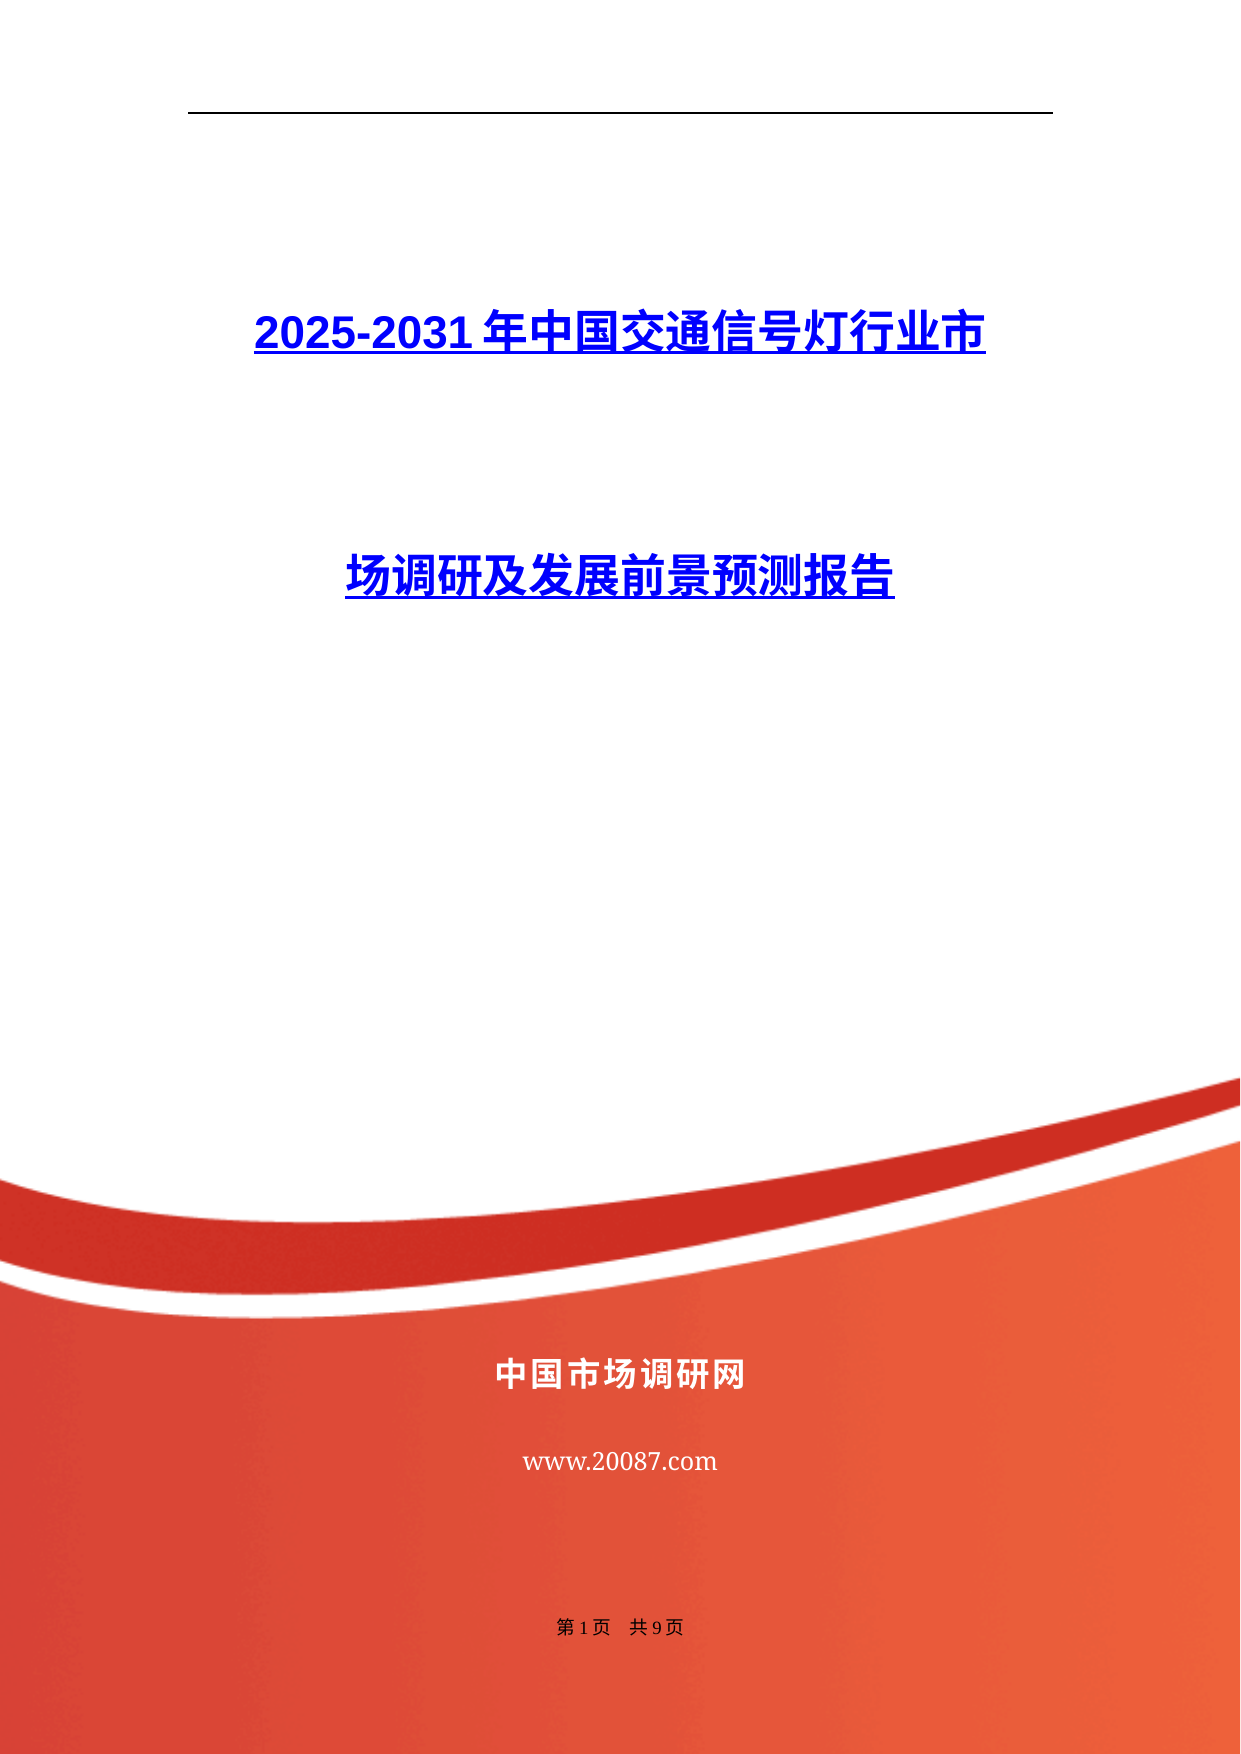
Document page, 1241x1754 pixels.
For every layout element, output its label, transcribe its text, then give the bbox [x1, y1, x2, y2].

picture [0, 1006, 1241, 1754]
table_header 2025-2031年中国交通信号灯行业市场调研及发展前景预测报告 [188, 207, 1053, 773]
text www.20087.com [187, 1428, 1053, 1493]
subtitle 中国市场调研网 [187, 1339, 1053, 1404]
